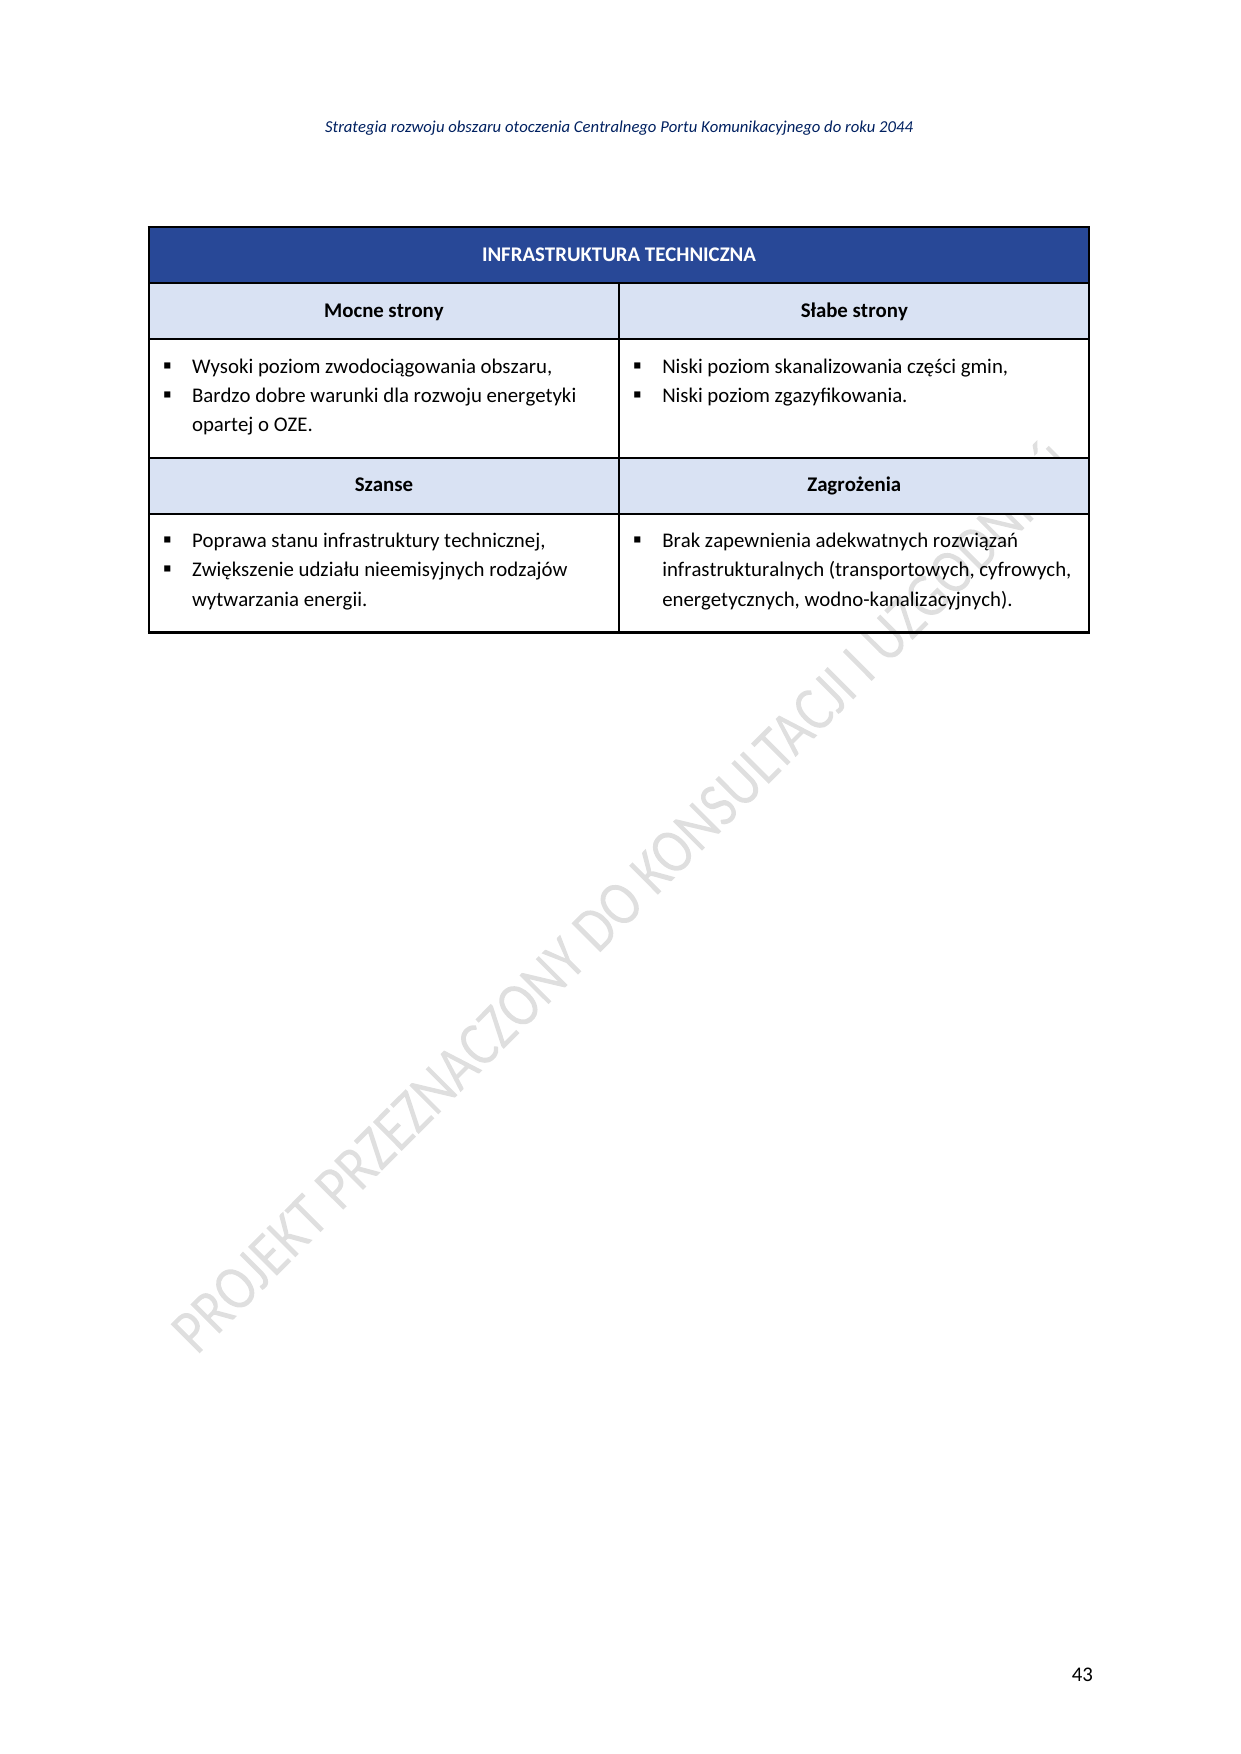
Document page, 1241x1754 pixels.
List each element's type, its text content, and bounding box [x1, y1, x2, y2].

table_cell Słabe strony [620, 284, 1088, 338]
table_cell Zagrożenia [620, 459, 1088, 513]
table_cell Szanse [150, 459, 618, 513]
table_header INFRASTRUKTURA TECHNICZNA [150, 228, 1088, 282]
table_cell Poprawa stanu infrastruktury technicznej, Zwiększenie udziału nieemisyjnych rodzajów wytwarzania energii. [150, 515, 618, 631]
table_cell Brak zapewnienia adekwatnych rozwiązań infrastrukturalnych (transportowych, cyfrowych, energetycznych, wodno-kanalizacyjnych). [620, 515, 1088, 631]
table_cell Mocne strony [150, 284, 618, 338]
table_cell Wysoki poziom zwodociągowania obszaru, Bardzo dobre warunki dla rozwoju energetyki opartej o OZE. [150, 340, 618, 457]
table_cell Niski poziom skanalizowania części gmin, Niski poziom zgazyfikowania. [620, 340, 1088, 457]
